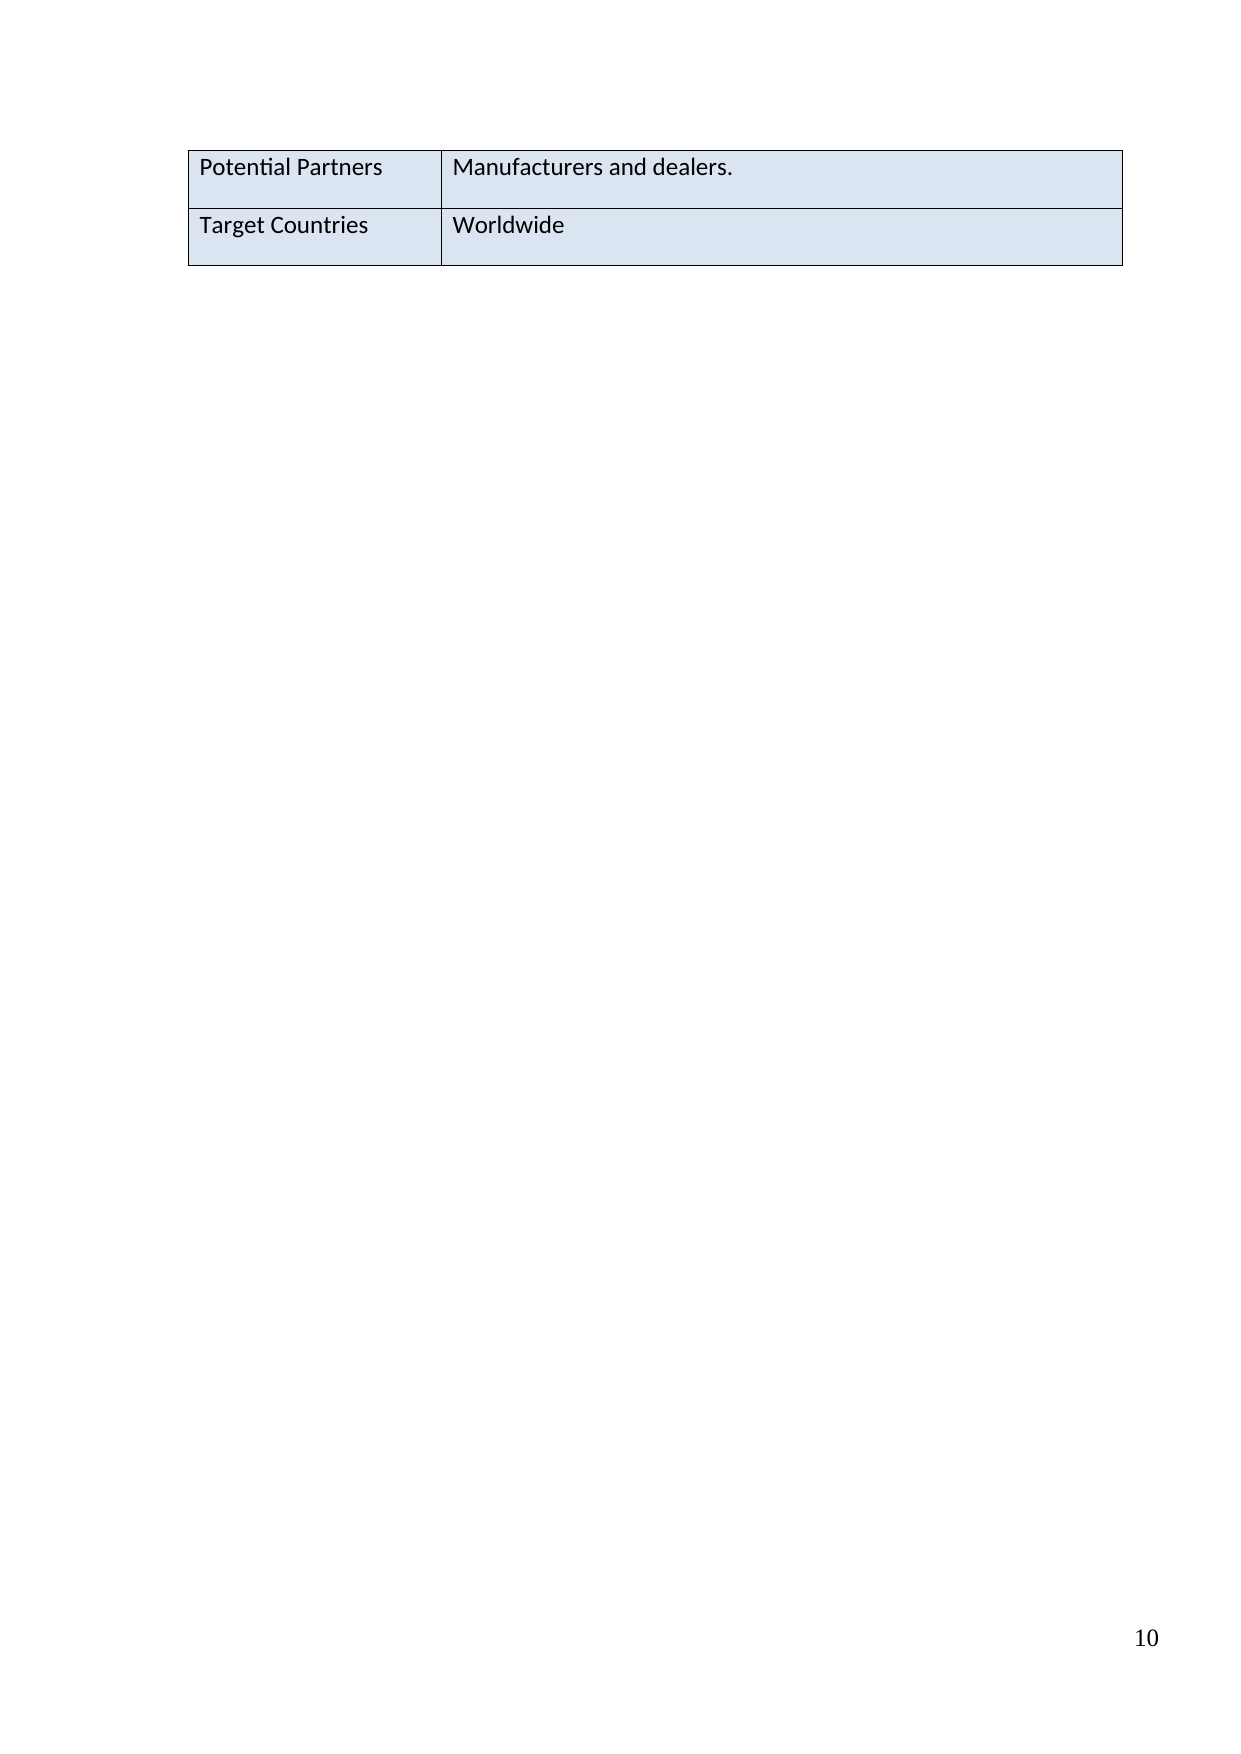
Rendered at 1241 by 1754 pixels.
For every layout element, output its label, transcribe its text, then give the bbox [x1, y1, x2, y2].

table_cell Target Countries [189, 209, 441, 265]
table_cell Manufacturers and dealers. [442, 151, 1122, 208]
table_cell Worldwide [442, 209, 1122, 265]
table_cell Potential Partners [189, 151, 441, 208]
